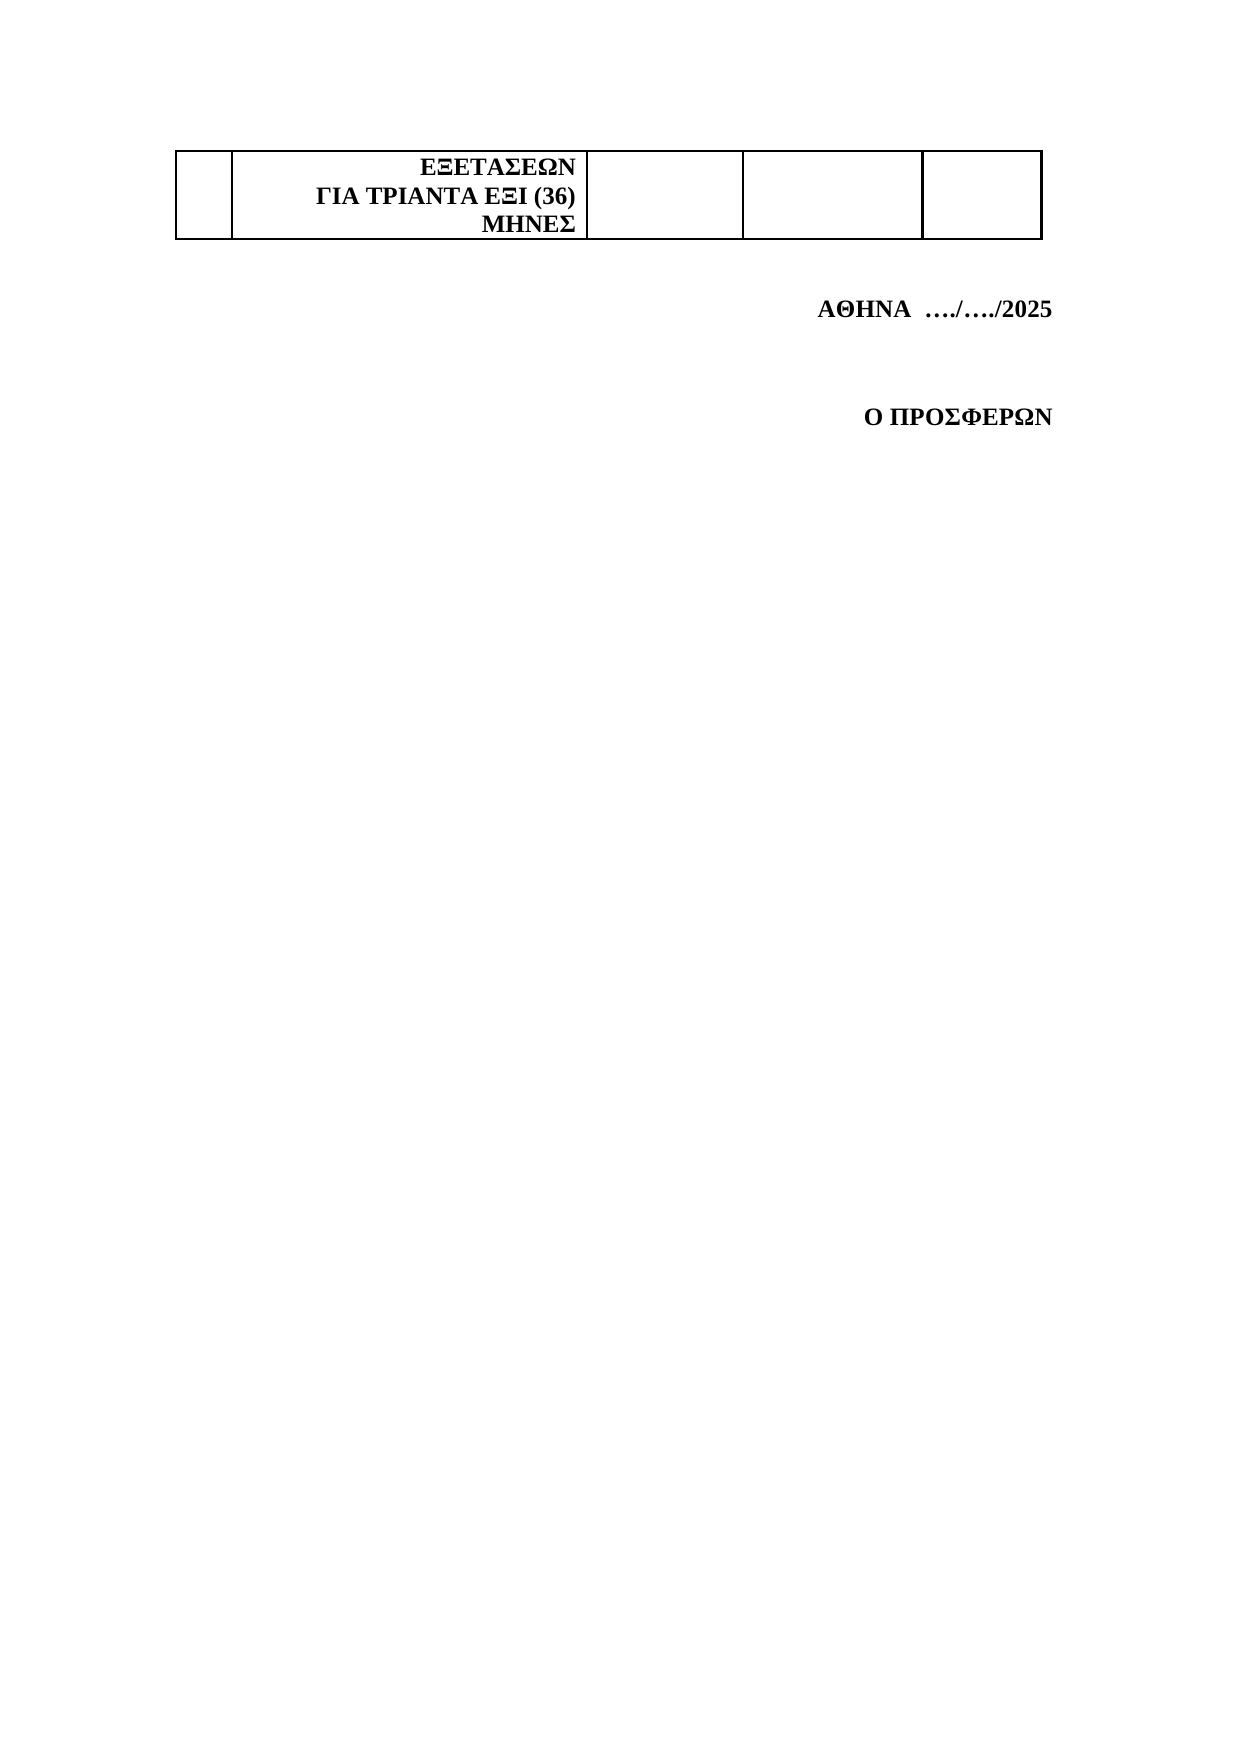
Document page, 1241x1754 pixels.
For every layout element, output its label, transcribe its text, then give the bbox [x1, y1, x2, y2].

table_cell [233, 152, 586, 238]
table_cell [588, 152, 742, 238]
table_cell [924, 152, 1040, 238]
table_cell [744, 152, 921, 238]
text Ο ΠΡΟΣΦΕΡΩΝ [487, 402, 1053, 431]
text ΑΘΗΝΑ …./…./2025 [187, 294, 1053, 323]
table_cell [177, 152, 231, 238]
